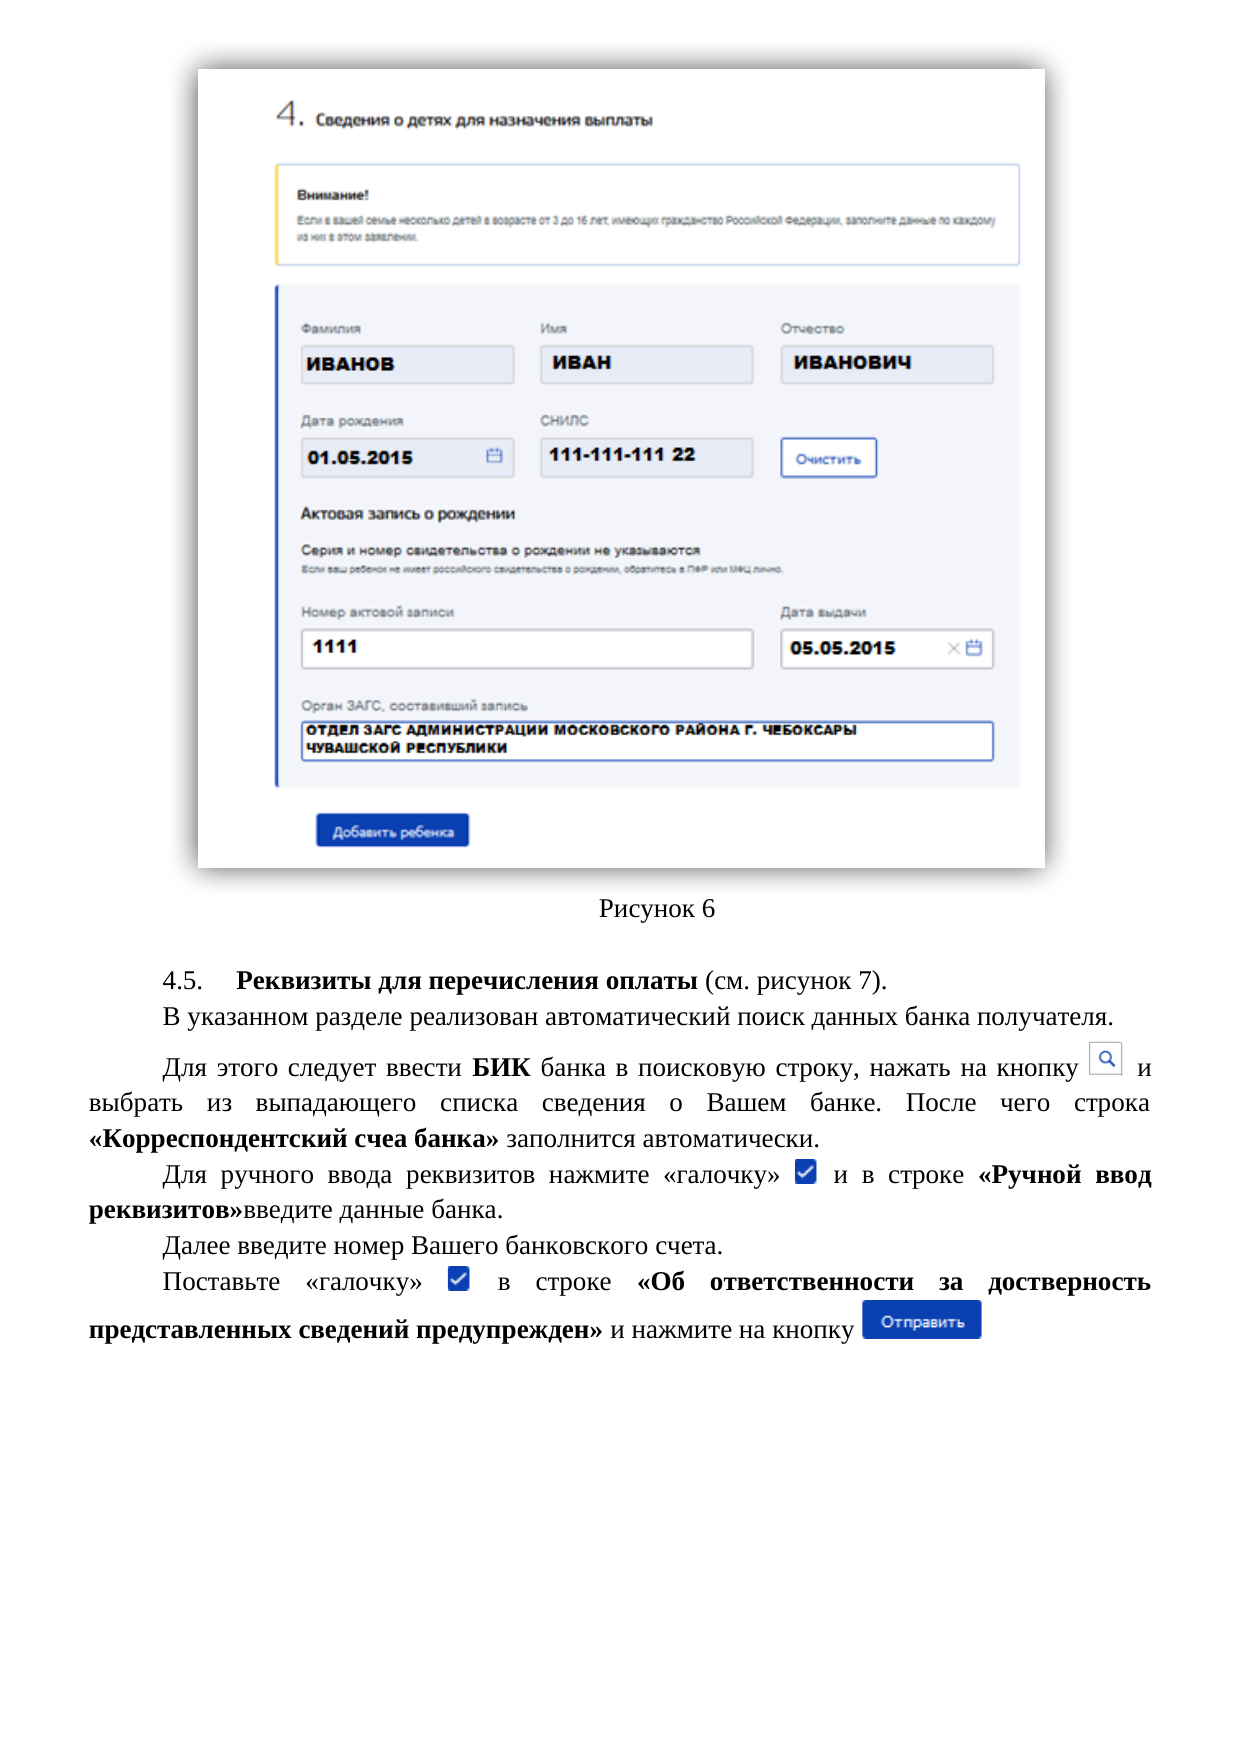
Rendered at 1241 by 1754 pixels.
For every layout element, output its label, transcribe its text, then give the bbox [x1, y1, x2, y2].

list Реквизиты для перечисления оплаты (см. рисунок 7). [89, 964, 1152, 995]
text Рисунок 6 [89, 892, 1152, 923]
picture [1089, 1035, 1128, 1076]
picture [795, 1159, 820, 1184]
picture [198, 69, 1045, 868]
picture [447, 1266, 473, 1291]
list Поставьте «галочку» в строке «Об ответственности за достверность представленных сведений предупрежден» и нажмите на кнопку [89, 1265, 1152, 1344]
list В указанном разделе реализован автоматический поиск данных банка получателя. [89, 999, 1152, 1031]
list Далее введите номер Вашего банковского счета. [89, 1229, 1152, 1260]
list Для ручного ввода реквизитов нажмите «галочку» и в строке «Ручной ввод реквизитов»введите данные банка. [89, 1158, 1152, 1225]
list Для этого следует ввести БИК банка в поисковую строку, нажать на кнопку и выбрать из выпадающего списка сведения о Вашем банке. После чего строка «Корреспондентский счеа банка» заполнится автоматически. [89, 1035, 1152, 1153]
picture [861, 1300, 985, 1339]
